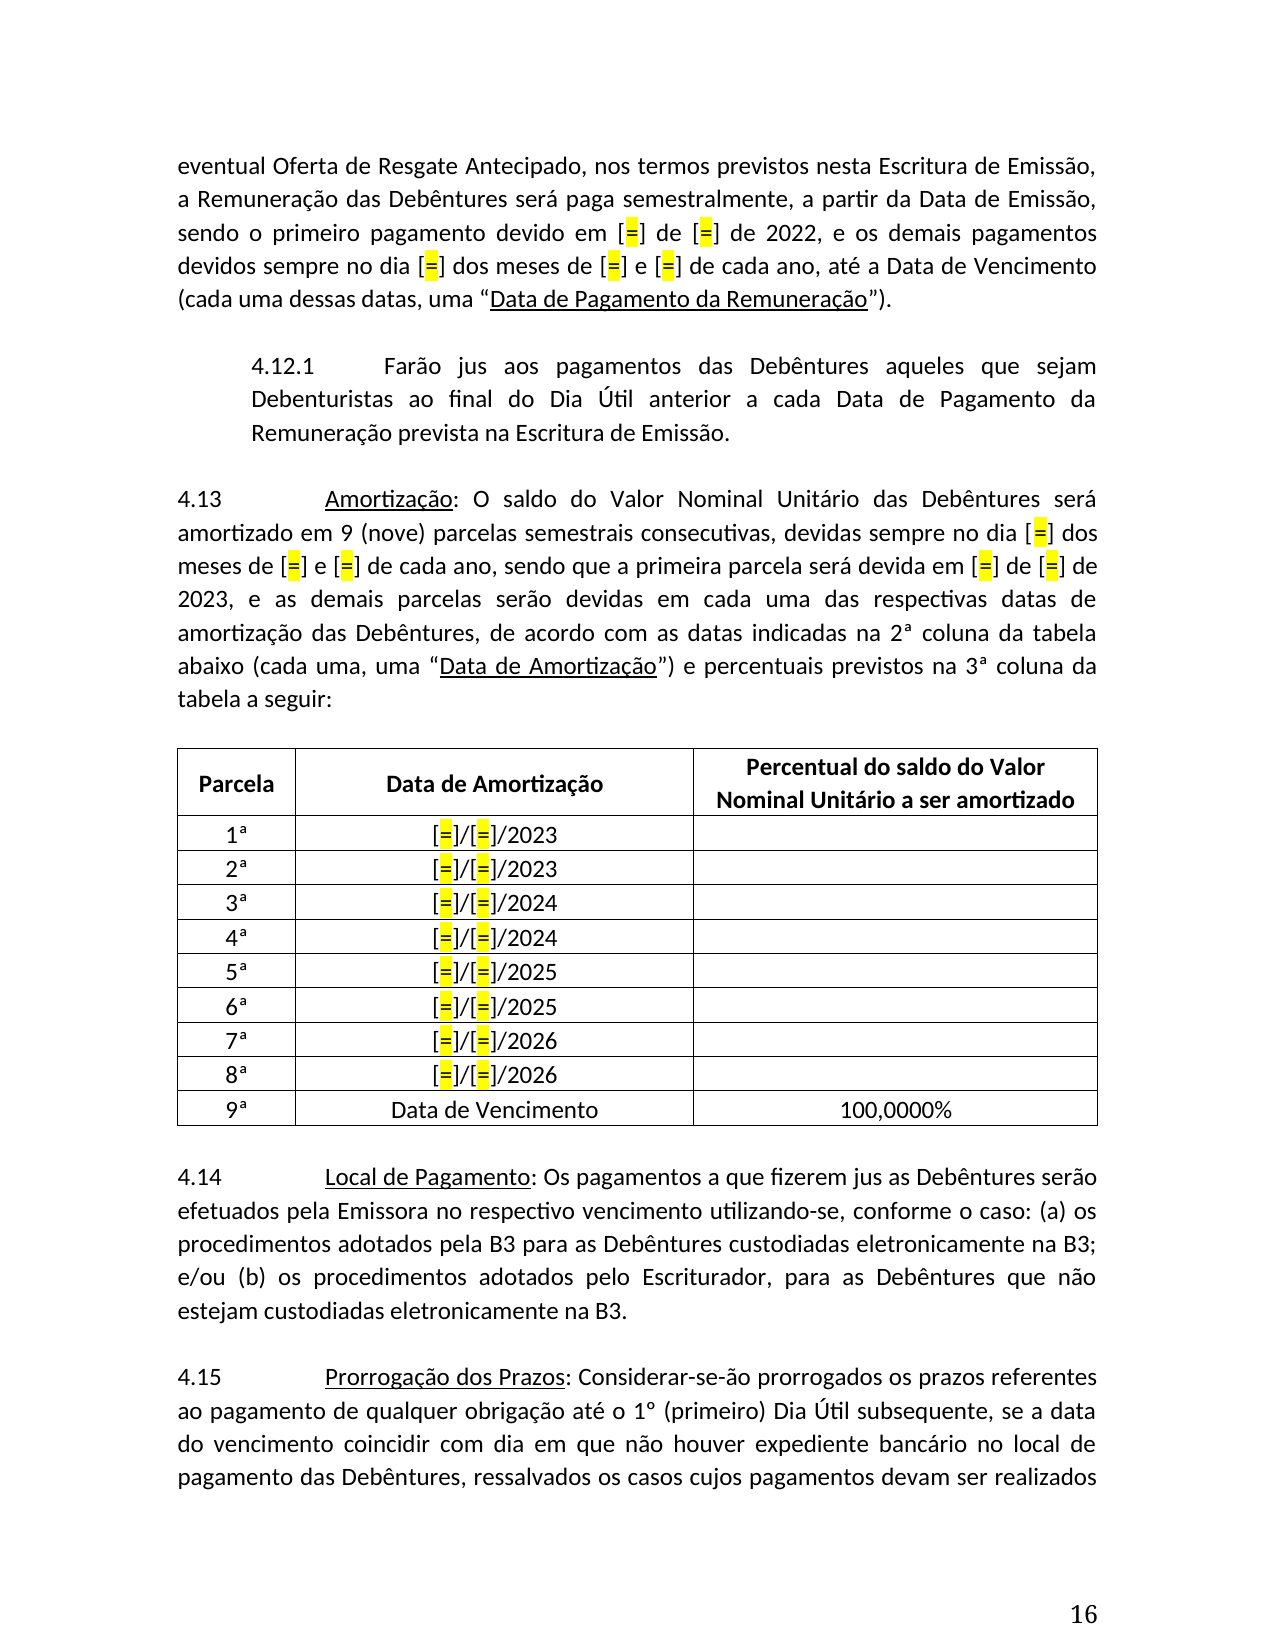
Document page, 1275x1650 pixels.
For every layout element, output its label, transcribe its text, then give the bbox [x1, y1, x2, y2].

table_cell 7ª [178, 1023, 295, 1056]
table_cell [=]/[=]/2026 [296, 1023, 693, 1056]
table_cell 1ª [178, 816, 295, 850]
table_cell 4ª [178, 920, 295, 953]
table_cell [=]/[=]/2023 [296, 816, 693, 850]
table_cell [=]/[=]/2026 [296, 1057, 693, 1090]
table_cell 2ª [178, 851, 295, 884]
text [177, 1359, 1098, 1492]
table_cell [=]/[=]/2025 [296, 988, 693, 1022]
table_cell 6ª [178, 988, 295, 1022]
table_cell 3ª [178, 885, 295, 918]
table_cell [=]/[=]/2024 [296, 920, 693, 953]
table_cell [=]/[=]/2024 [296, 885, 693, 918]
table_cell [694, 851, 1097, 884]
table_header Data de Amortização [296, 749, 693, 815]
table_cell 8ª [178, 1057, 295, 1090]
table_cell [=]/[=]/2025 [296, 954, 693, 987]
table_header Parcela [178, 749, 295, 815]
table_cell Data de Vencimento [296, 1091, 693, 1125]
table_cell [694, 920, 1097, 953]
table_cell [694, 1057, 1097, 1090]
table_cell 5ª [178, 954, 295, 987]
table_header Percentual do saldo do Valor Nominal Unitário a ser amortizado [694, 749, 1097, 815]
table_cell [694, 988, 1097, 1022]
table_cell 9ª [178, 1091, 295, 1125]
table_cell [=]/[=]/2023 [296, 851, 693, 884]
table_cell 100,0000% [694, 1091, 1097, 1125]
text Local de Pagamento: Os pagamentos a que fizerem jus as Debêntures serão efetuados pela Emissora no respectivo vencimento utilizando-se, conforme o caso: (a) os procedimentos adotados pela B3 para as Debêntures custodiadas eletronicamente na B3; e/ou (b) os procedimentos adotados pelo Escriturador, para as Debêntures que não estejam custodiadas eletronicamente na B3. [177, 1159, 1098, 1326]
table_cell [694, 954, 1097, 987]
table_cell [694, 885, 1097, 918]
text Farão jus aos pagamentos das Debêntures aqueles que sejam Debenturistas ao final do Dia Útil anterior a cada Data de Pagamento da Remuneração prevista na Escritura de Emissão. [251, 348, 1098, 448]
table_cell [694, 1023, 1097, 1056]
text Amortização: O saldo do Valor Nominal Unitário das Debêntures será amortizado em 9 (nove) parcelas semestrais consecutivas, devidas sempre no dia [=] dos meses de [=] e [=] de cada ano, sendo que a primeira parcela será devida em [=] de [=] de 2023, e as demais parcelas serão devidas em cada uma das respectivas datas de amortização das Debêntures, de acordo com as datas indicadas na 2ª coluna da tabela abaixo (cada uma, uma “Data de Amortização”) e percentuais previstos na 3ª coluna da tabela a seguir: [177, 481, 1098, 714]
table_cell [694, 816, 1097, 850]
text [177, 148, 1098, 314]
